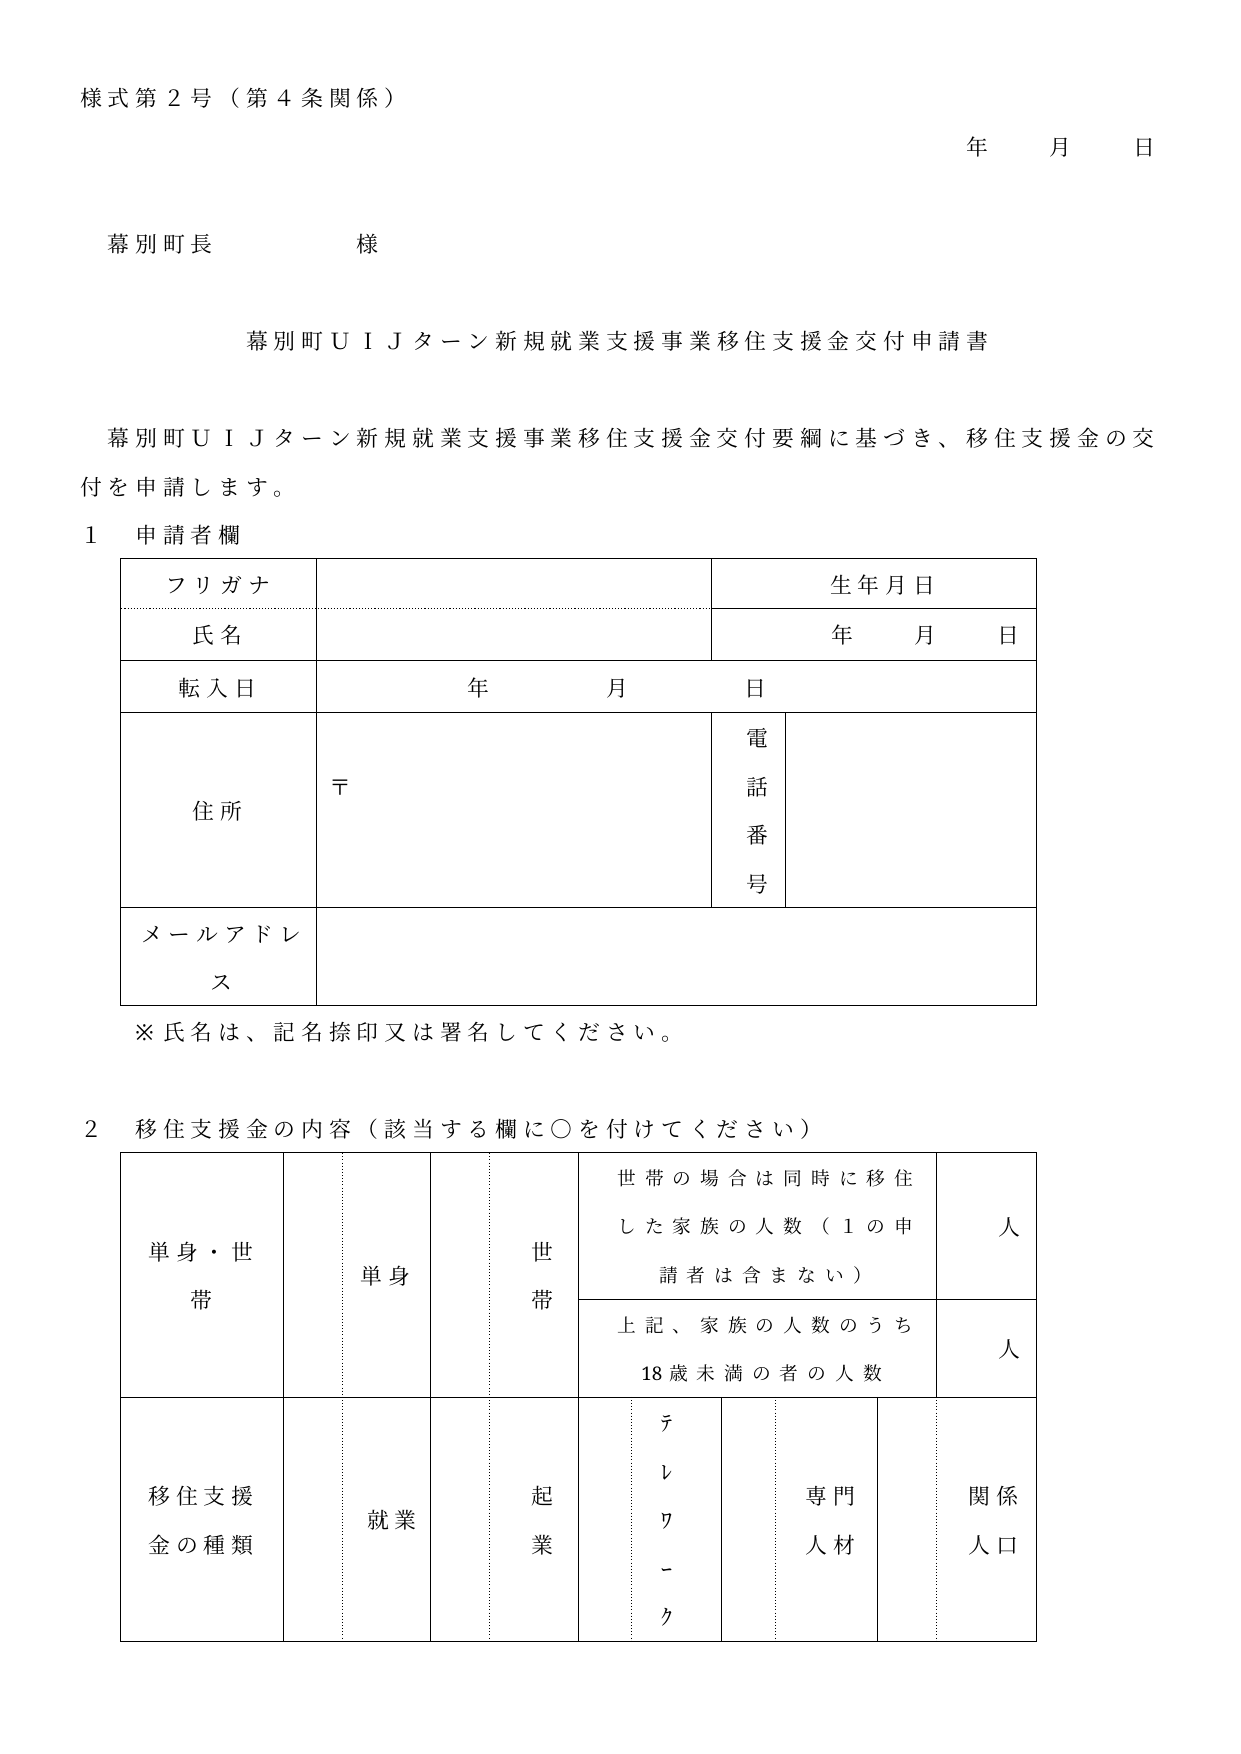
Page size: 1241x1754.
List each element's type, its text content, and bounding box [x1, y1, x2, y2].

table_header 単身・世帯 [121, 1153, 283, 1397]
table_cell 年 月 日 [712, 609, 1036, 660]
table_cell 関係 人口 [936, 1398, 1036, 1641]
table_cell 就業 [342, 1398, 430, 1641]
table_cell 移住支援金の種類 [121, 1398, 283, 1641]
table_header [284, 1153, 342, 1397]
table_cell 上記、家族の人数のうち 18歳未満の者の人数 [579, 1300, 936, 1397]
table_cell 〒 [317, 713, 711, 907]
table_header 世帯 [490, 1153, 578, 1397]
table_header [431, 1153, 490, 1397]
table_cell [786, 713, 1036, 907]
table_cell 専門 人材 [775, 1398, 877, 1641]
table_cell 電話番号 [712, 713, 785, 907]
table_cell [878, 1398, 936, 1641]
text 様式第２号（第４条関係） [80, 73, 1160, 121]
table_cell 住所 [121, 713, 316, 907]
table_header フリガナ [121, 559, 316, 608]
table_cell 氏名 [121, 608, 316, 660]
text 年 月 日 [80, 121, 1160, 170]
table_cell [317, 908, 1036, 1005]
text １ 申請者欄 [80, 510, 1160, 558]
table_header 人 [937, 1153, 1036, 1299]
table_cell メールアドレス [121, 908, 316, 1005]
text 幕別町ＵＩＪターン新規就業支援事業移住支援金交付申請書 [80, 316, 1160, 364]
text ２ 移住支援金の内容（該当する欄に○を付けてください） [80, 1103, 1160, 1152]
table_cell [579, 1398, 631, 1641]
table_cell 年 月 日 [317, 661, 1036, 712]
table_cell [431, 1398, 490, 1641]
table_header 生年月日 [712, 559, 1036, 608]
table_header 単身 [342, 1153, 430, 1397]
table_header 世帯の場合は同時に移住した家族の人数（１の申請者は含まない） [579, 1153, 936, 1299]
table_cell ﾃﾚﾜｰｸ [631, 1398, 721, 1641]
table_header [317, 559, 711, 608]
text 幕別町長 様 [80, 218, 1160, 267]
table_cell [317, 608, 711, 660]
table_cell 起業 [490, 1398, 578, 1641]
table_cell 転入日 [121, 661, 316, 712]
table_cell [284, 1398, 342, 1641]
text ※氏名は、記名捺印又は署名してください。 [80, 1006, 1160, 1055]
table_cell [722, 1398, 775, 1641]
table_cell 人 [937, 1300, 1036, 1397]
text 幕別町ＵＩＪターン新規就業支援事業移住支援金交付要綱に基づき、移住支援金の交付を申請します。 [80, 413, 1160, 510]
